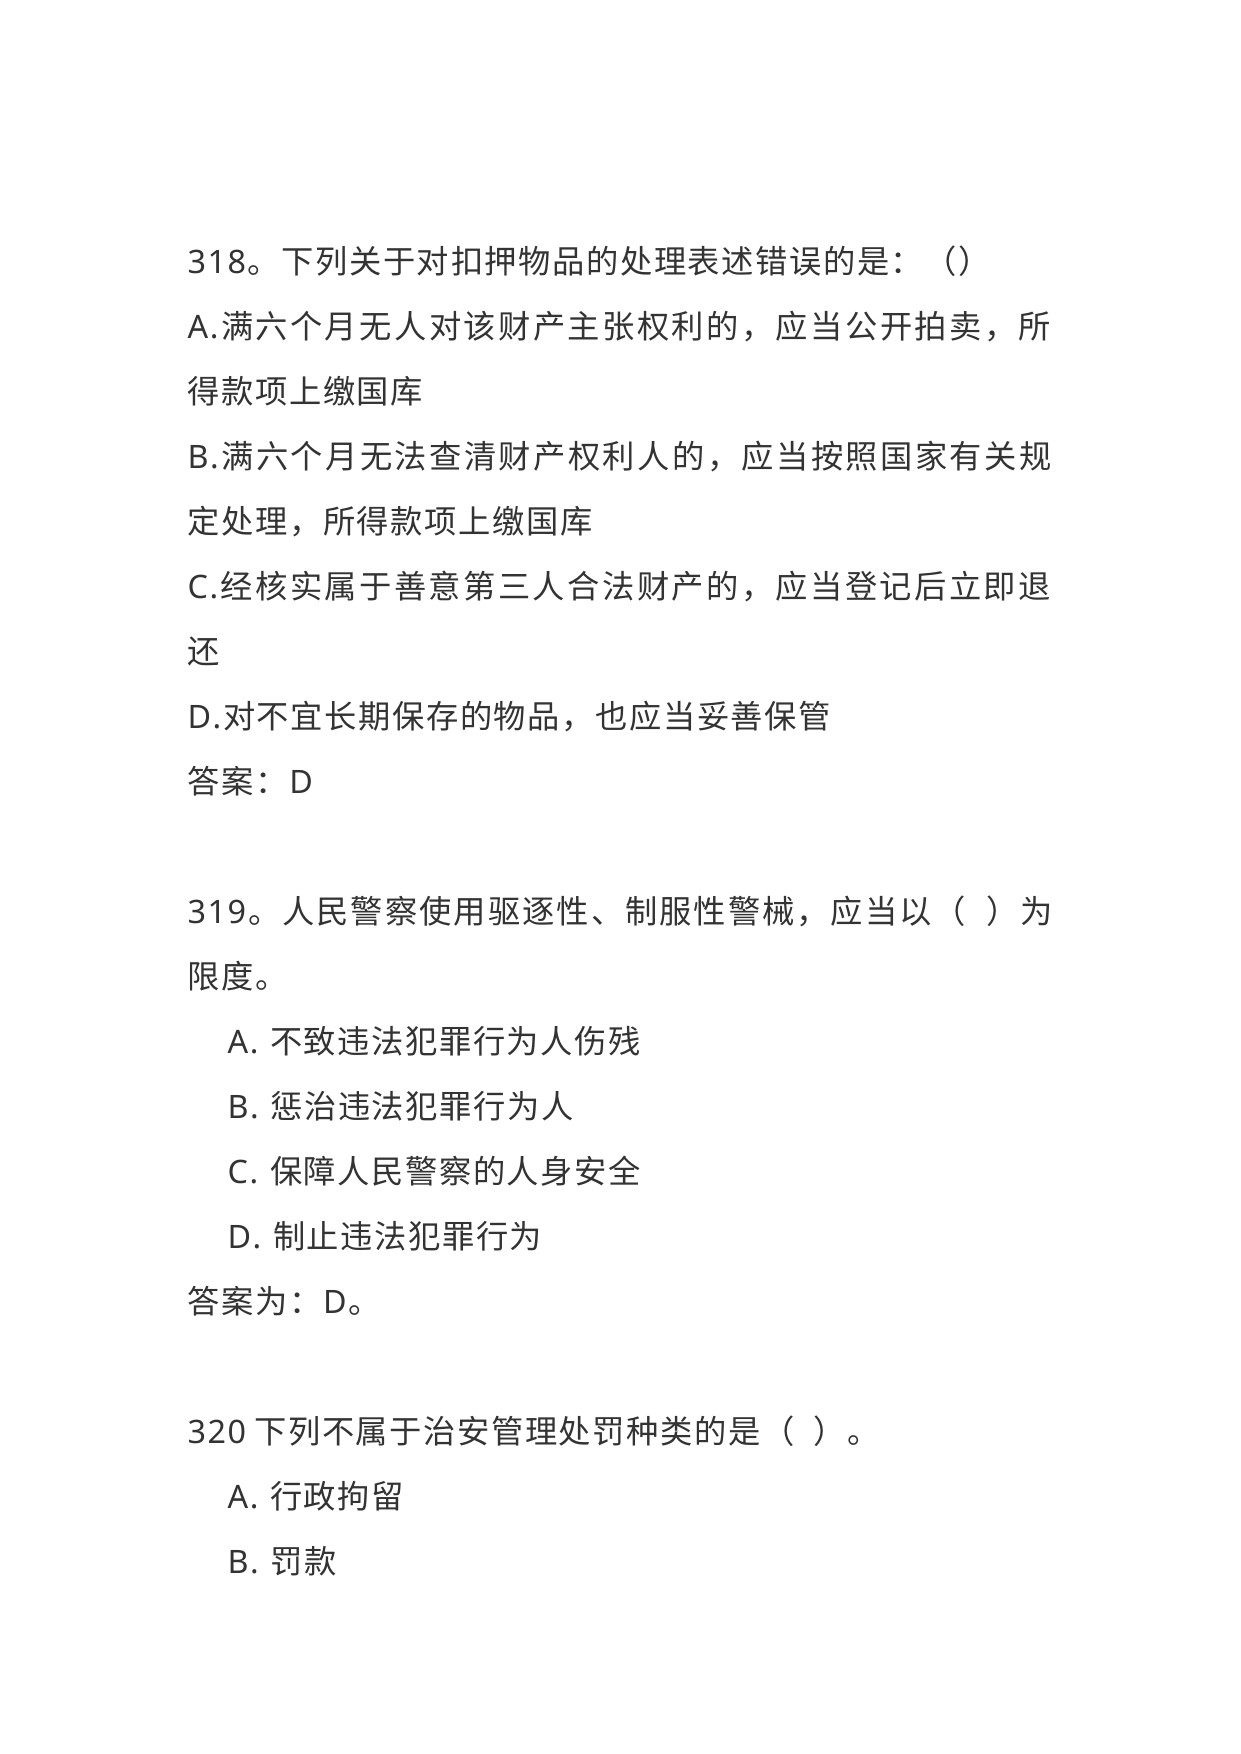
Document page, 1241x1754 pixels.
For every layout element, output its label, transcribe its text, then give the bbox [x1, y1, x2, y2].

text C.经核实属于善意第三人合法财产的，应当登记后立即退还 [187, 552, 1053, 682]
text 320下列不属于治安管理处罚种类的是（ ）。 [187, 1397, 1053, 1462]
text A.满六个月无人对该财产主张权利的，应当公开拍卖，所得款项上缴国库 [187, 338, 1053, 422]
text D.对不宜长期保存的物品，也应当妥善保管 [187, 682, 1053, 747]
text A.满六个月无人对该财产主张权利的，应当公开拍卖，所得款项上缴国库 [187, 292, 1053, 337]
text B. 罚款 [187, 1527, 1053, 1592]
text B. 惩治违法犯罪行为人 [187, 1072, 1053, 1137]
text D. 制止违法犯罪行为 [187, 1202, 1053, 1267]
text C. 保障人民警察的人身安全 [187, 1137, 1053, 1202]
text B.满六个月无法查清财产权利人的，应当按照国家有关规定处理，所得款项上缴国库 [187, 422, 1053, 552]
text 答案为：D。 [187, 1267, 1053, 1332]
text 319。人民警察使用驱逐性、制服性警械，应当以（ ）为限度。 [187, 877, 1053, 1007]
text A. 不致违法犯罪行为人伤残 [187, 1007, 1053, 1072]
text 318。下列关于对扣押物品的处理表述错误的是：（） [187, 227, 1053, 292]
text A. 行政拘留 [187, 1462, 1053, 1527]
text 答案：D [187, 747, 1053, 812]
